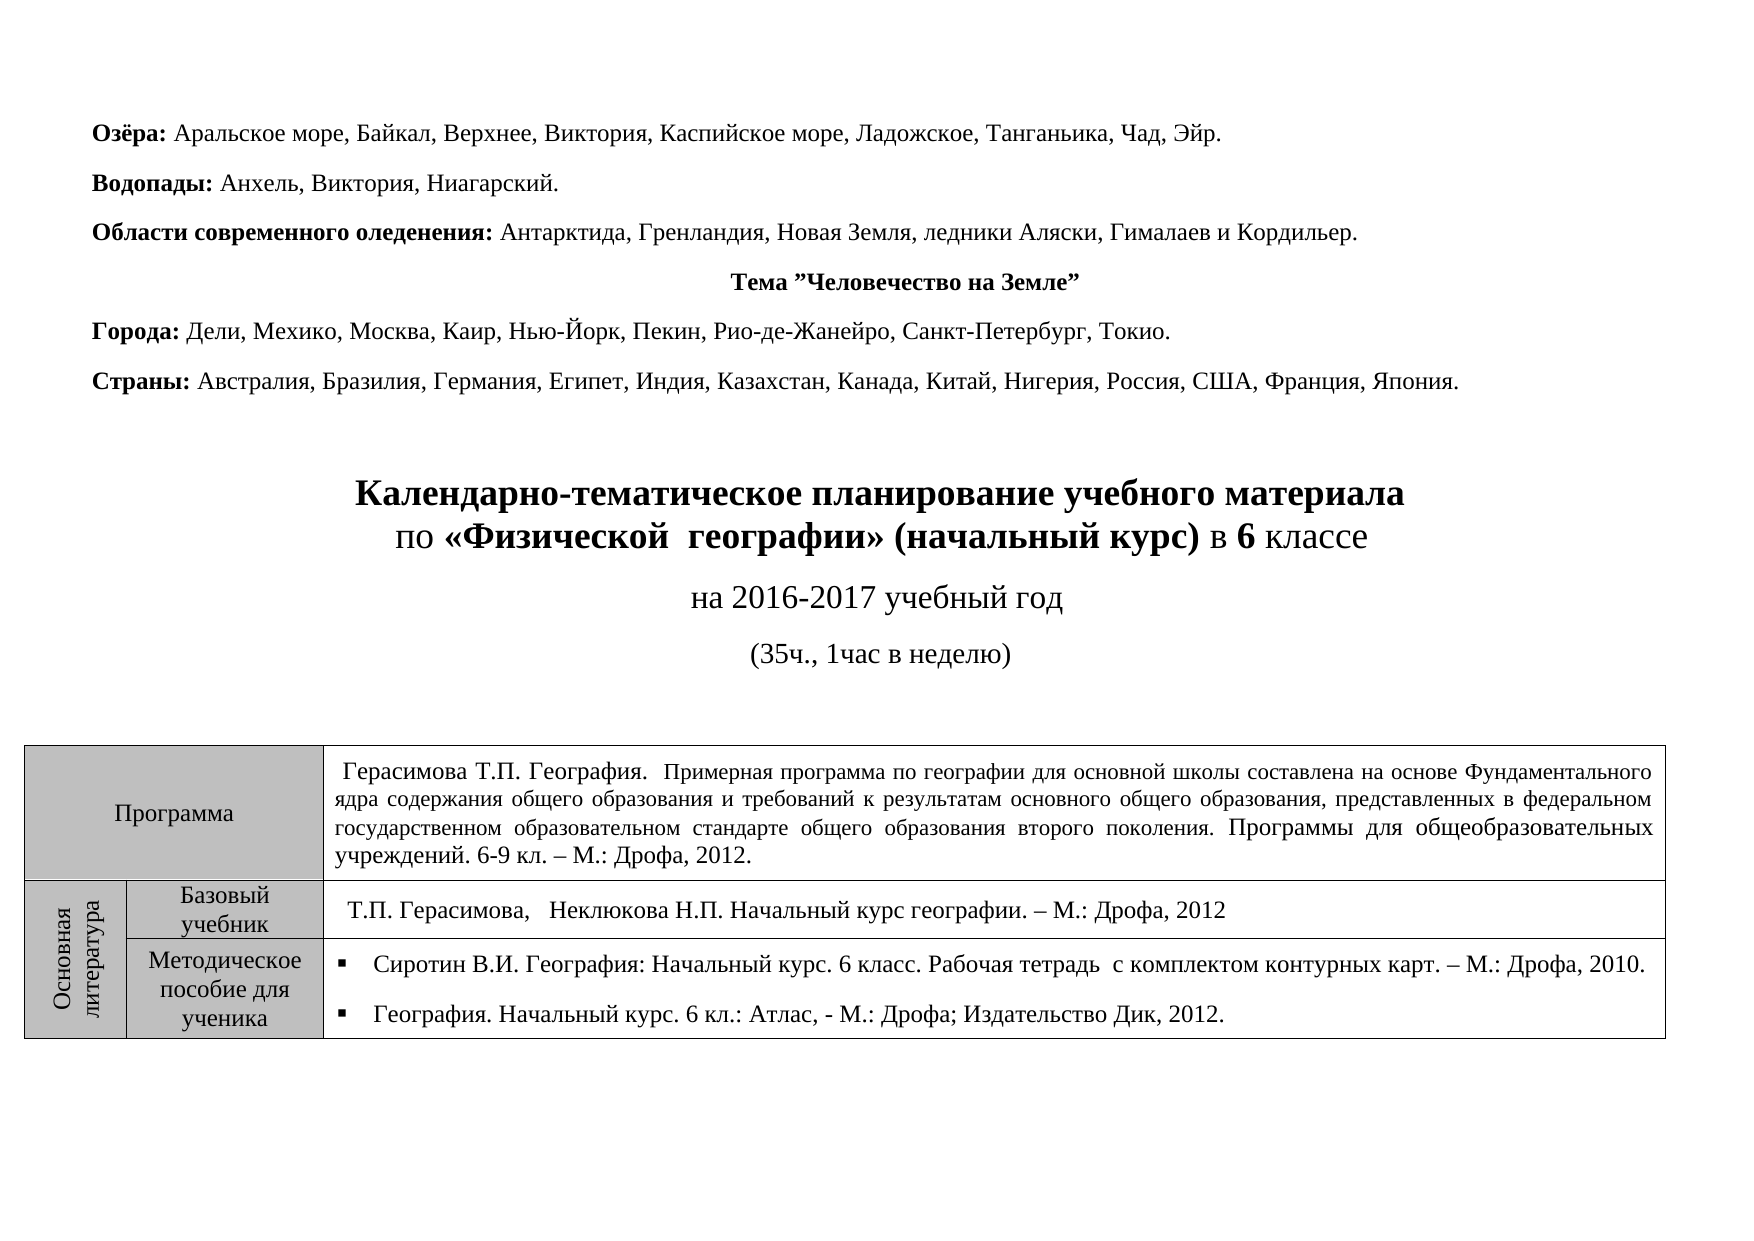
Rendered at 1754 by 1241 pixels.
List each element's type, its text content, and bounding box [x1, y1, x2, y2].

table_cell Основная литература [25, 881, 126, 1038]
table_cell Методическое пособие для ученика [127, 939, 323, 1038]
text Озёра: Аральское море, Байкал, Верхнее, Виктория, Каспийское море, Ладожское, Танганьика, Чад, Эйр. [35, 118, 1718, 147]
text Тема ”Человечество на Земле” [35, 267, 1718, 296]
text Области современного оледенения: Антарктида, Гренландия, Новая Земля, ледники Аляски, Гималаев и Кордильер. [35, 217, 1718, 246]
text Страны: Австралия, Бразилия, Германия, Египет, Индия, Казахстан, Канада, Китай, Нигерия, Россия, США, Франция, Япония. [35, 366, 1718, 395]
text на 2016-2017 учебный год [35, 577, 1718, 615]
text по «Физической географии» (начальный курс) в 6 классе [35, 513, 1718, 556]
table_cell Базовый учебник [127, 881, 323, 938]
text Календарно-тематическое планирование учебного материала [42, 470, 1718, 513]
table_header Герасимова Т.П. География. Примерная программа по географии для основной школы составлена на основе Фундаментального ядра содержания общего образования и требований к результатам основного общего образования, представленных в федеральном государственном образовательном стандарте общего образования второго поколения. Программы для общеобразовательных учреждений. 6-9 кл. – М.: Дрофа, 2012. [324, 746, 1665, 879]
table_header Программа [25, 746, 323, 879]
text (35ч., 1час в неделю) [35, 636, 1718, 670]
table_cell Сиротин В.И. География: Начальный курс. 6 класс. Рабочая тетрадь с комплектом контурных карт. – М.: Дрофа, 2010. География. Начальный курс. 6 кл.: Атлас, - М.: Дрофа; Издательство Дик, 2012. [324, 939, 1665, 1038]
text Водопады: Анхель, Виктория, Ниагарский. [35, 168, 1718, 196]
table_cell Т.П. Герасимова, Неклюкова Н.П. Начальный курс географии. – М.: Дрофа, 2012 [324, 881, 1665, 938]
text Города: Дели, Мехико, Москва, Каир, Нью-Йорк, Пекин, Рио-де-Жанейро, Санкт-Петербург, Токио. [35, 316, 1718, 345]
